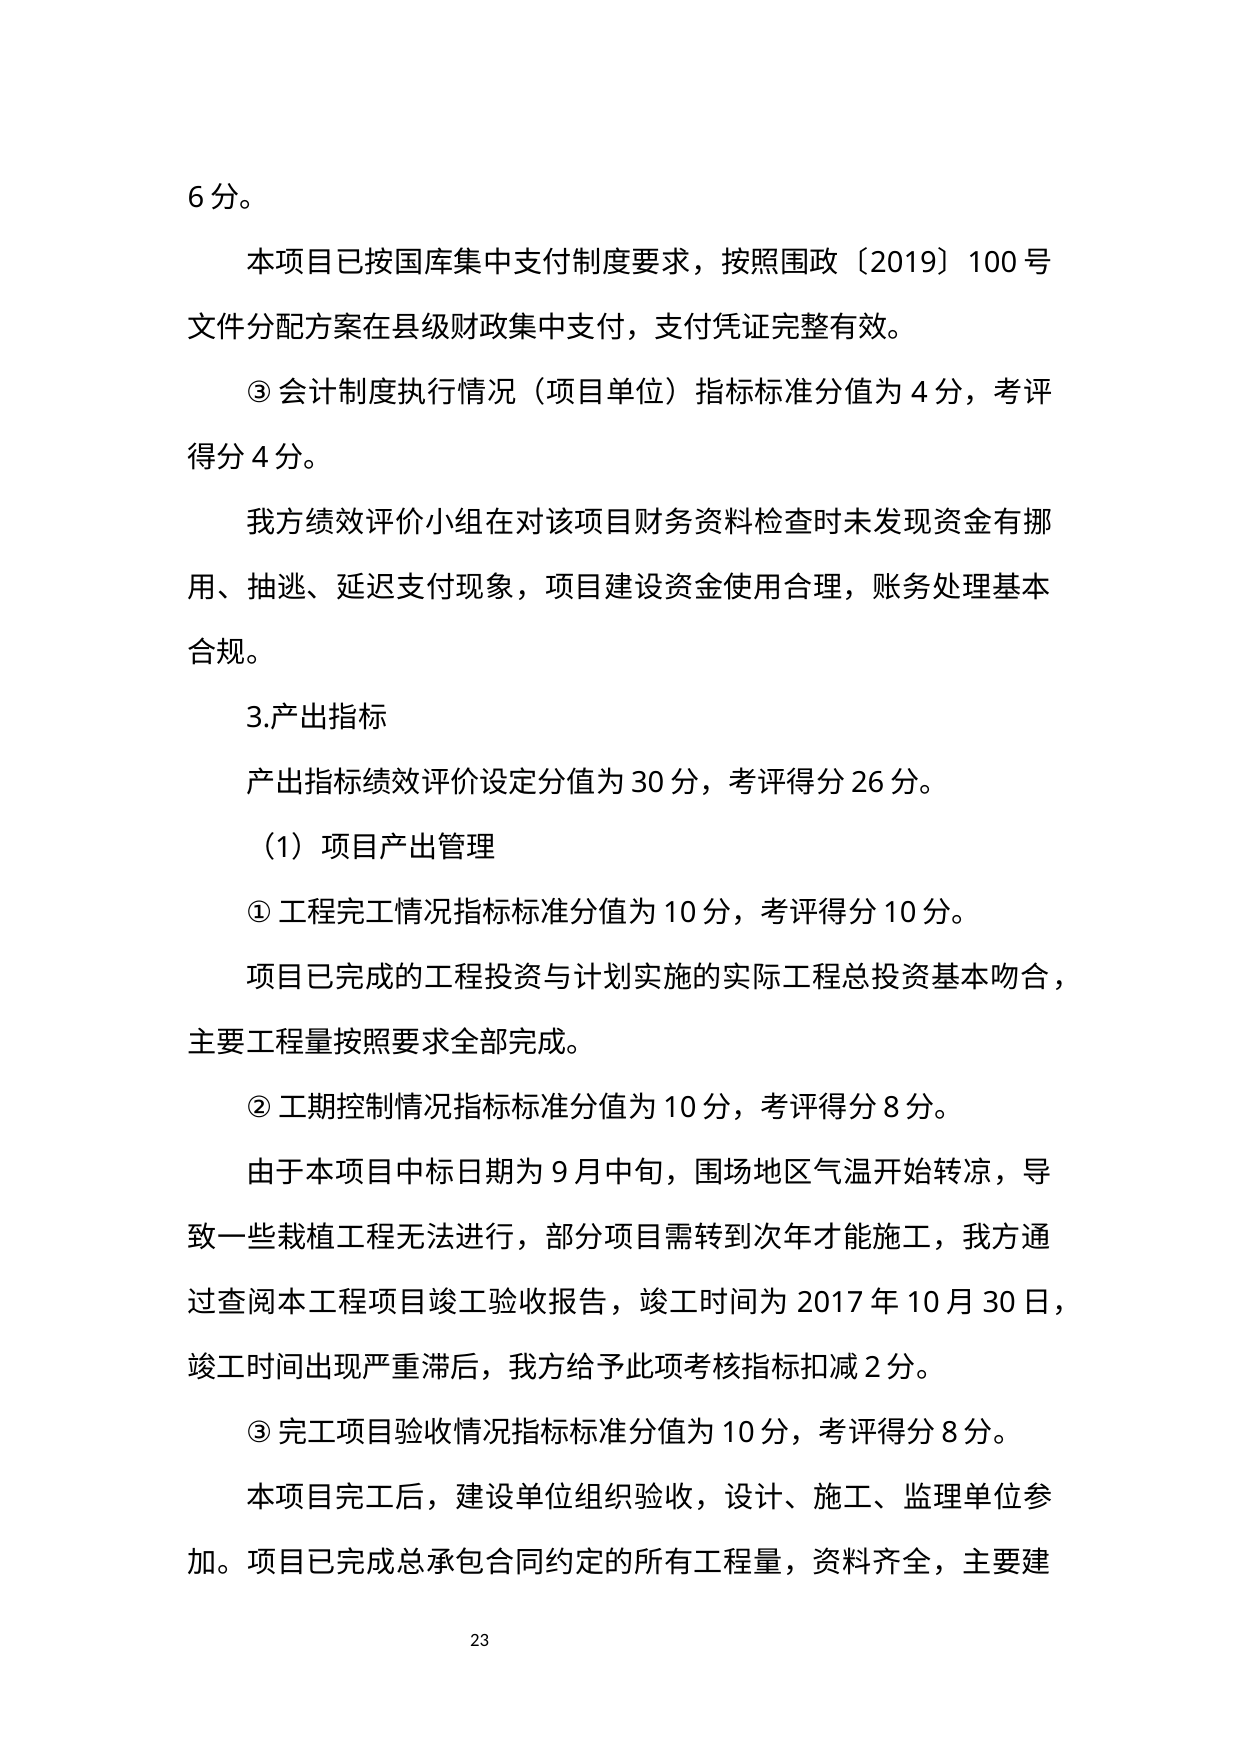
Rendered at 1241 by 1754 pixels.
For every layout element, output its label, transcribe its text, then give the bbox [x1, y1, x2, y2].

text ③会计制度执行情况（项目单位）指标标准分值为4分，考评得分4分。 [187, 357, 1053, 487]
text 本项目已按国库集中支付制度要求，按照围政〔2019〕100号文件分配方案在县级财政集中支付，支付凭证完整有效。 [187, 227, 1053, 357]
text （1）项目产出管理 [187, 812, 1053, 877]
text ②工期控制情况指标标准分值为10分，考评得分8分。 [187, 1072, 1053, 1137]
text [187, 1462, 1053, 1592]
text 产出指标绩效评价设定分值为30分，考评得分26分。 [187, 747, 1053, 812]
text 项目已完成的工程投资与计划实施的实际工程总投资基本吻合，主要工程量按照要求全部完成。 [187, 942, 1053, 1072]
text ③完工项目验收情况指标标准分值为10分，考评得分8分。 [187, 1397, 1053, 1462]
text 我方绩效评价小组在对该项目财务资料检查时未发现资金有挪用、抽逃、延迟支付现象，项目建设资金使用合理，账务处理基本合规。 [187, 487, 1053, 682]
text 3.产出指标 [187, 682, 1053, 747]
text ①工程完工情况指标标准分值为10分，考评得分10分。 [187, 877, 1053, 942]
text 由于本项目中标日期为9月中旬，围场地区气温开始转凉，导致一些栽植工程无法进行，部分项目需转到次年才能施工，我方通过查阅本工程项目竣工验收报告，竣工时间为2017年10月30日，竣工时间出现严重滞后，我方给予此项考核指标扣减2分。 [187, 1137, 1053, 1397]
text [187, 162, 1053, 227]
